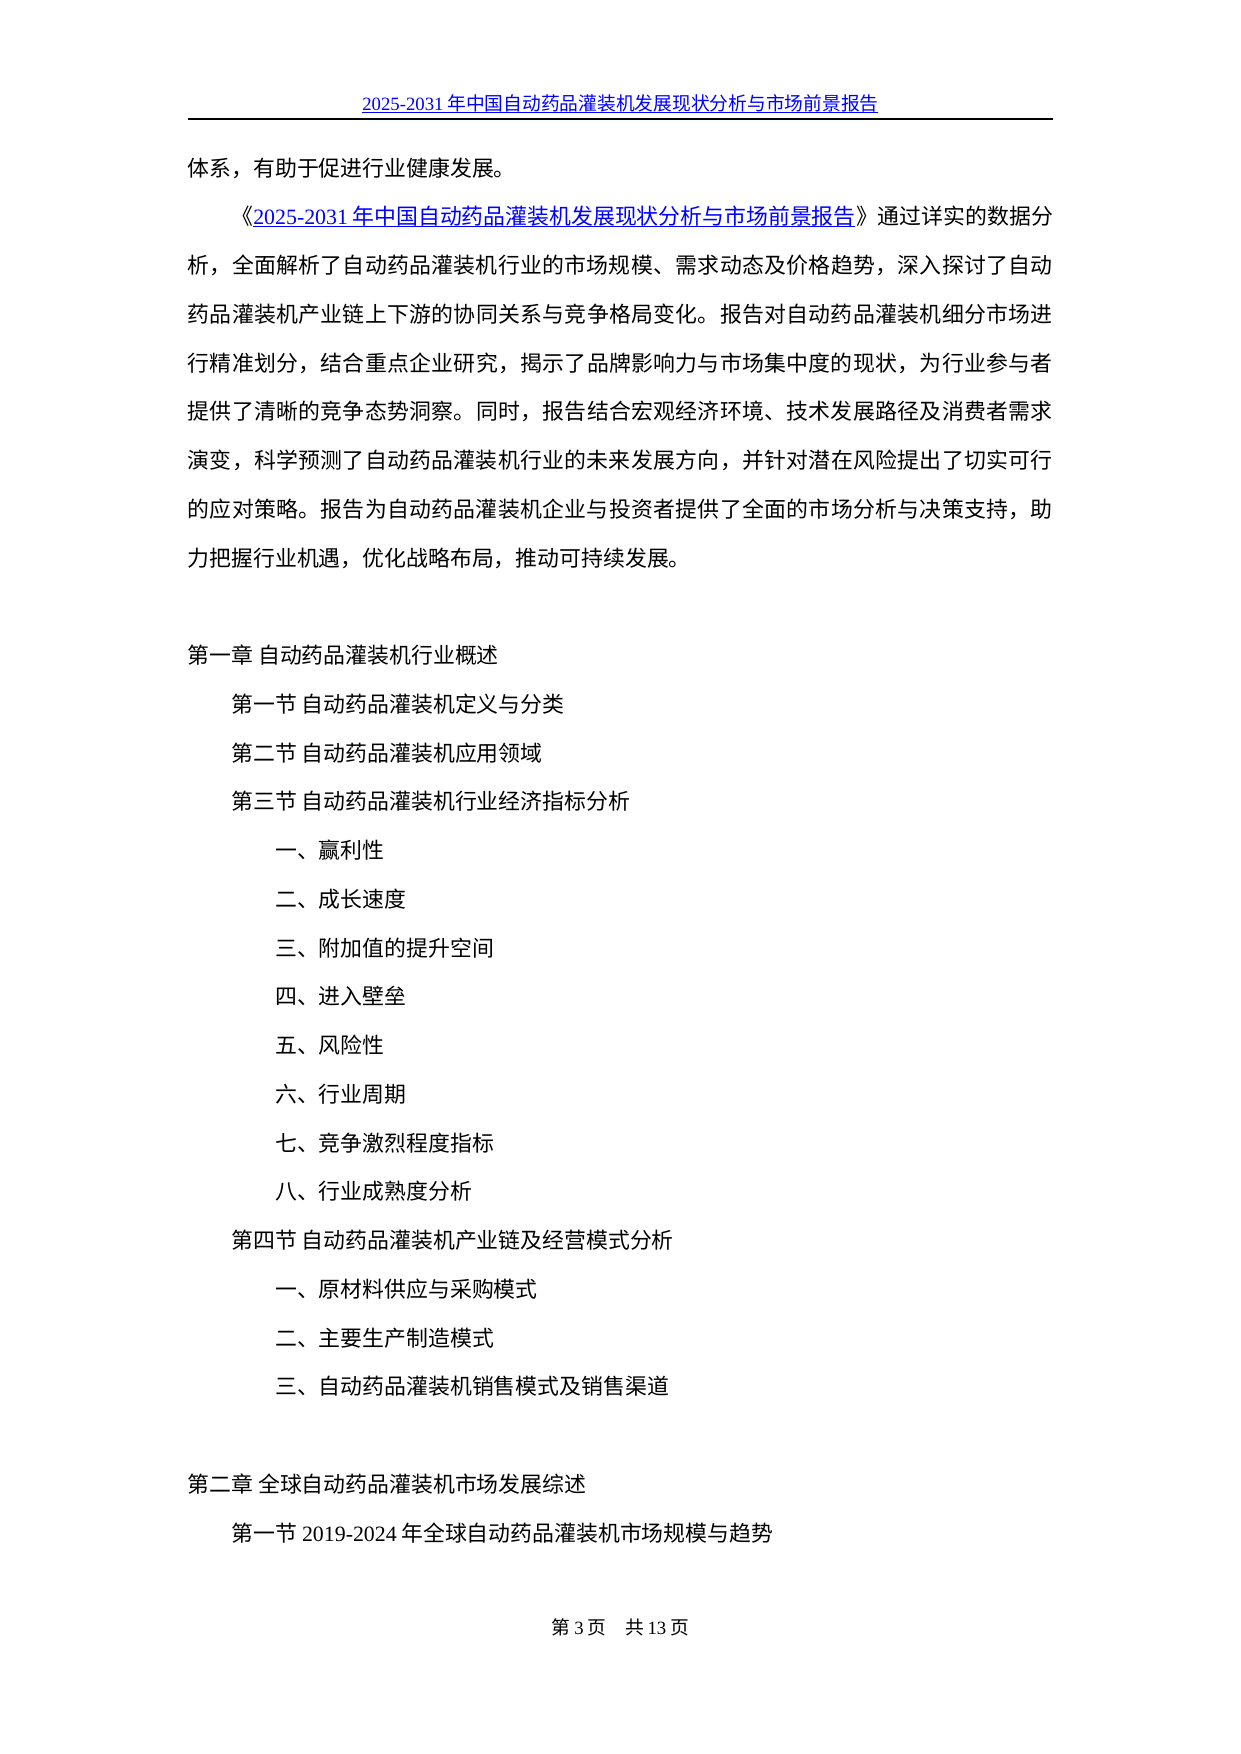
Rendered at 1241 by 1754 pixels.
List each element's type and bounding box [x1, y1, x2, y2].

text [187, 150, 1053, 1548]
